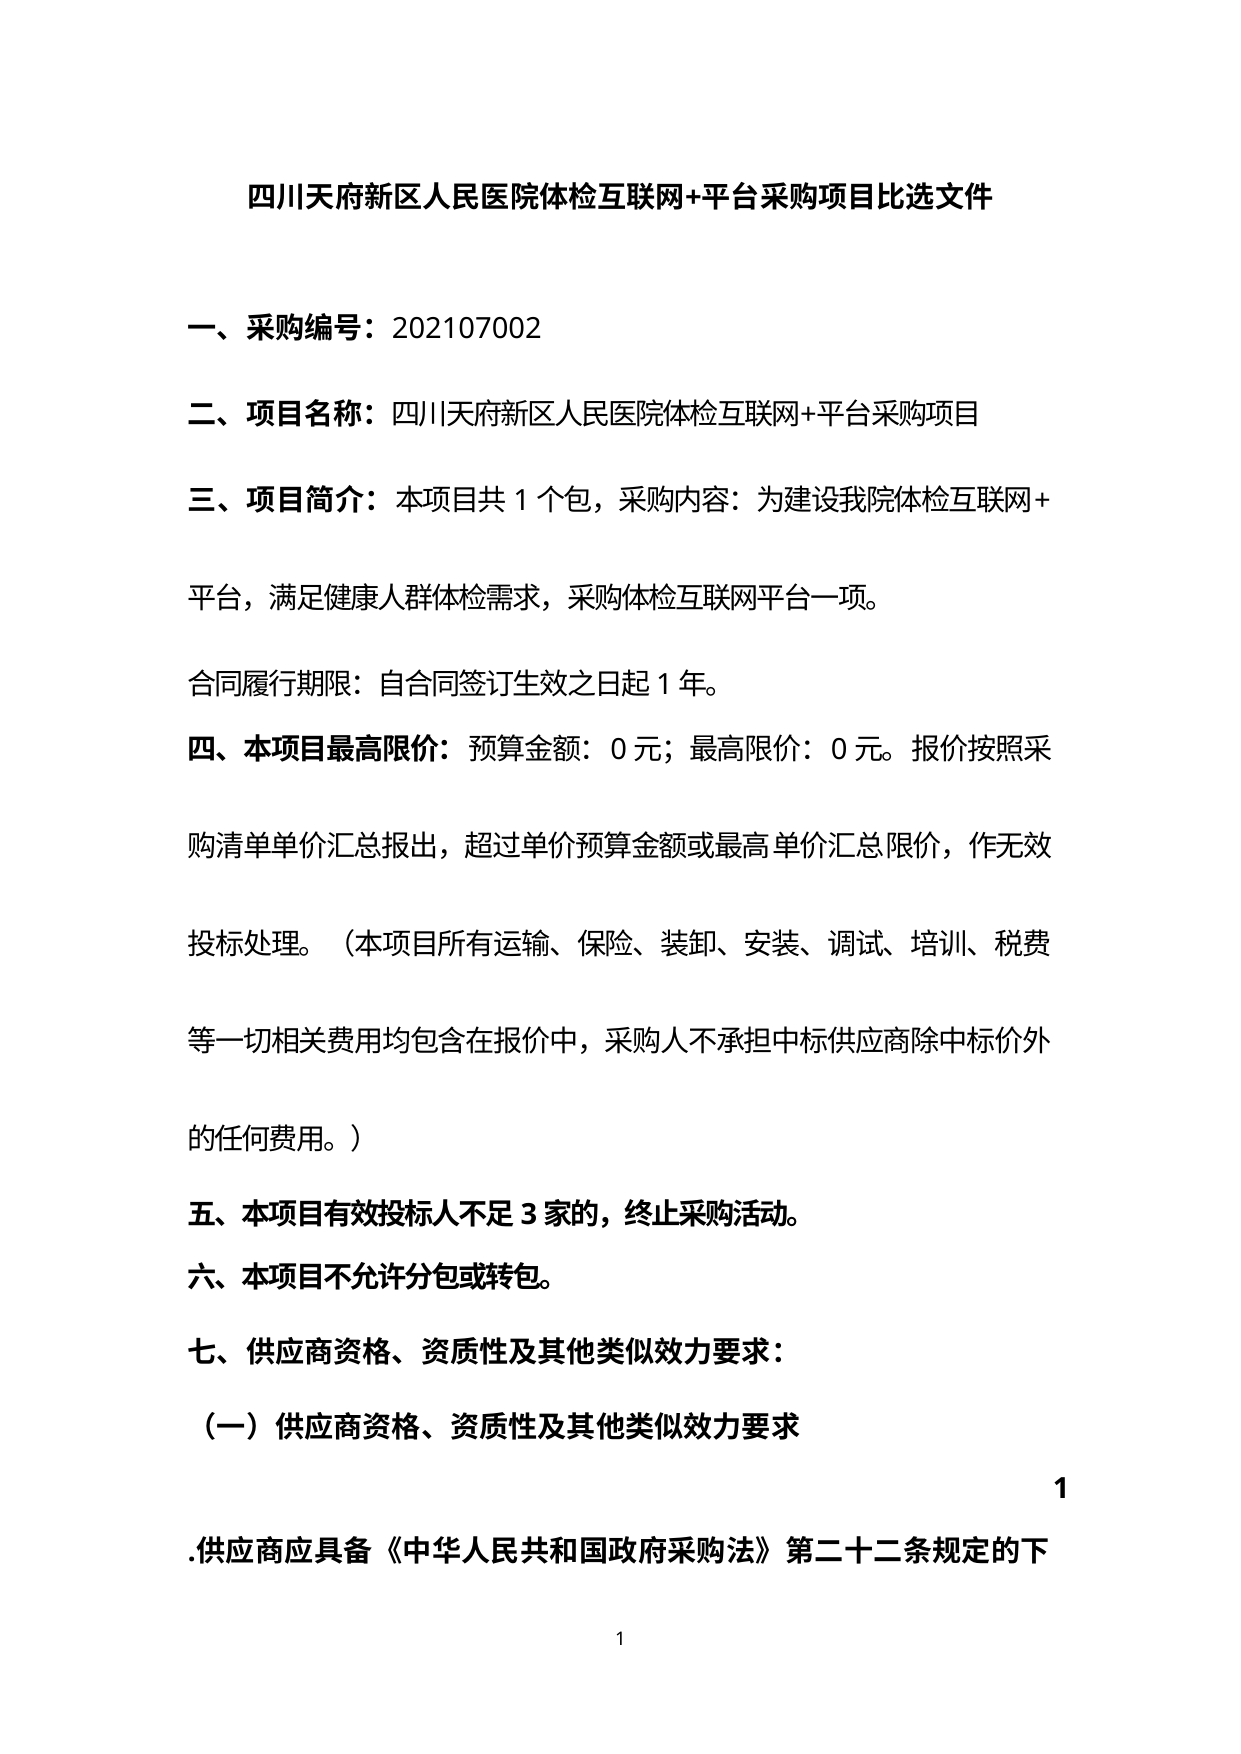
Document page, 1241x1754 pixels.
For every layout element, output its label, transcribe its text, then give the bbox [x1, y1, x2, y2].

text 七、供应商资格、资质性及其他类似效力要求： [187, 1317, 1053, 1382]
text 四、本项目最高限价：预算金额：0元；最高限价：0元。报价按照采购清单单价汇总报出，超过单价预算金额或最高单价汇总限价，作无效投标处理。（本项目所有运输、保险、装卸、安装、调试、培训、税费等一切相关费用均包含在报价中，采购人不承担中标供应商除中标价外的任何费用。） [187, 714, 1053, 1169]
text 合同履行期限：自合同签订生效之日起1年。 [187, 649, 1053, 714]
subtitle 二、项目名称：四川天府新区人民医院体检互联网+平台采购项目 [187, 379, 1053, 444]
text 一、采购编号：202107002 [187, 293, 1053, 358]
subtitle 四川天府新区人民医院体检互联网+平台采购项目比选文件 [187, 162, 1053, 227]
text 五、本项目有效投标人不足3家的，终止采购活动。 [187, 1190, 1053, 1233]
text 六、本项目不允许分包或转包。 [187, 1254, 1053, 1296]
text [187, 1467, 1053, 1570]
subtitle （一）供应商资格、资质性及其他类似效力要求 [187, 1403, 1053, 1446]
text 三、项目简介：本项目共1个包，采购内容：为建设我院体检互联网+平台，满足健康人群体检需求，采购体检互联网平台一项。 [187, 466, 1053, 628]
